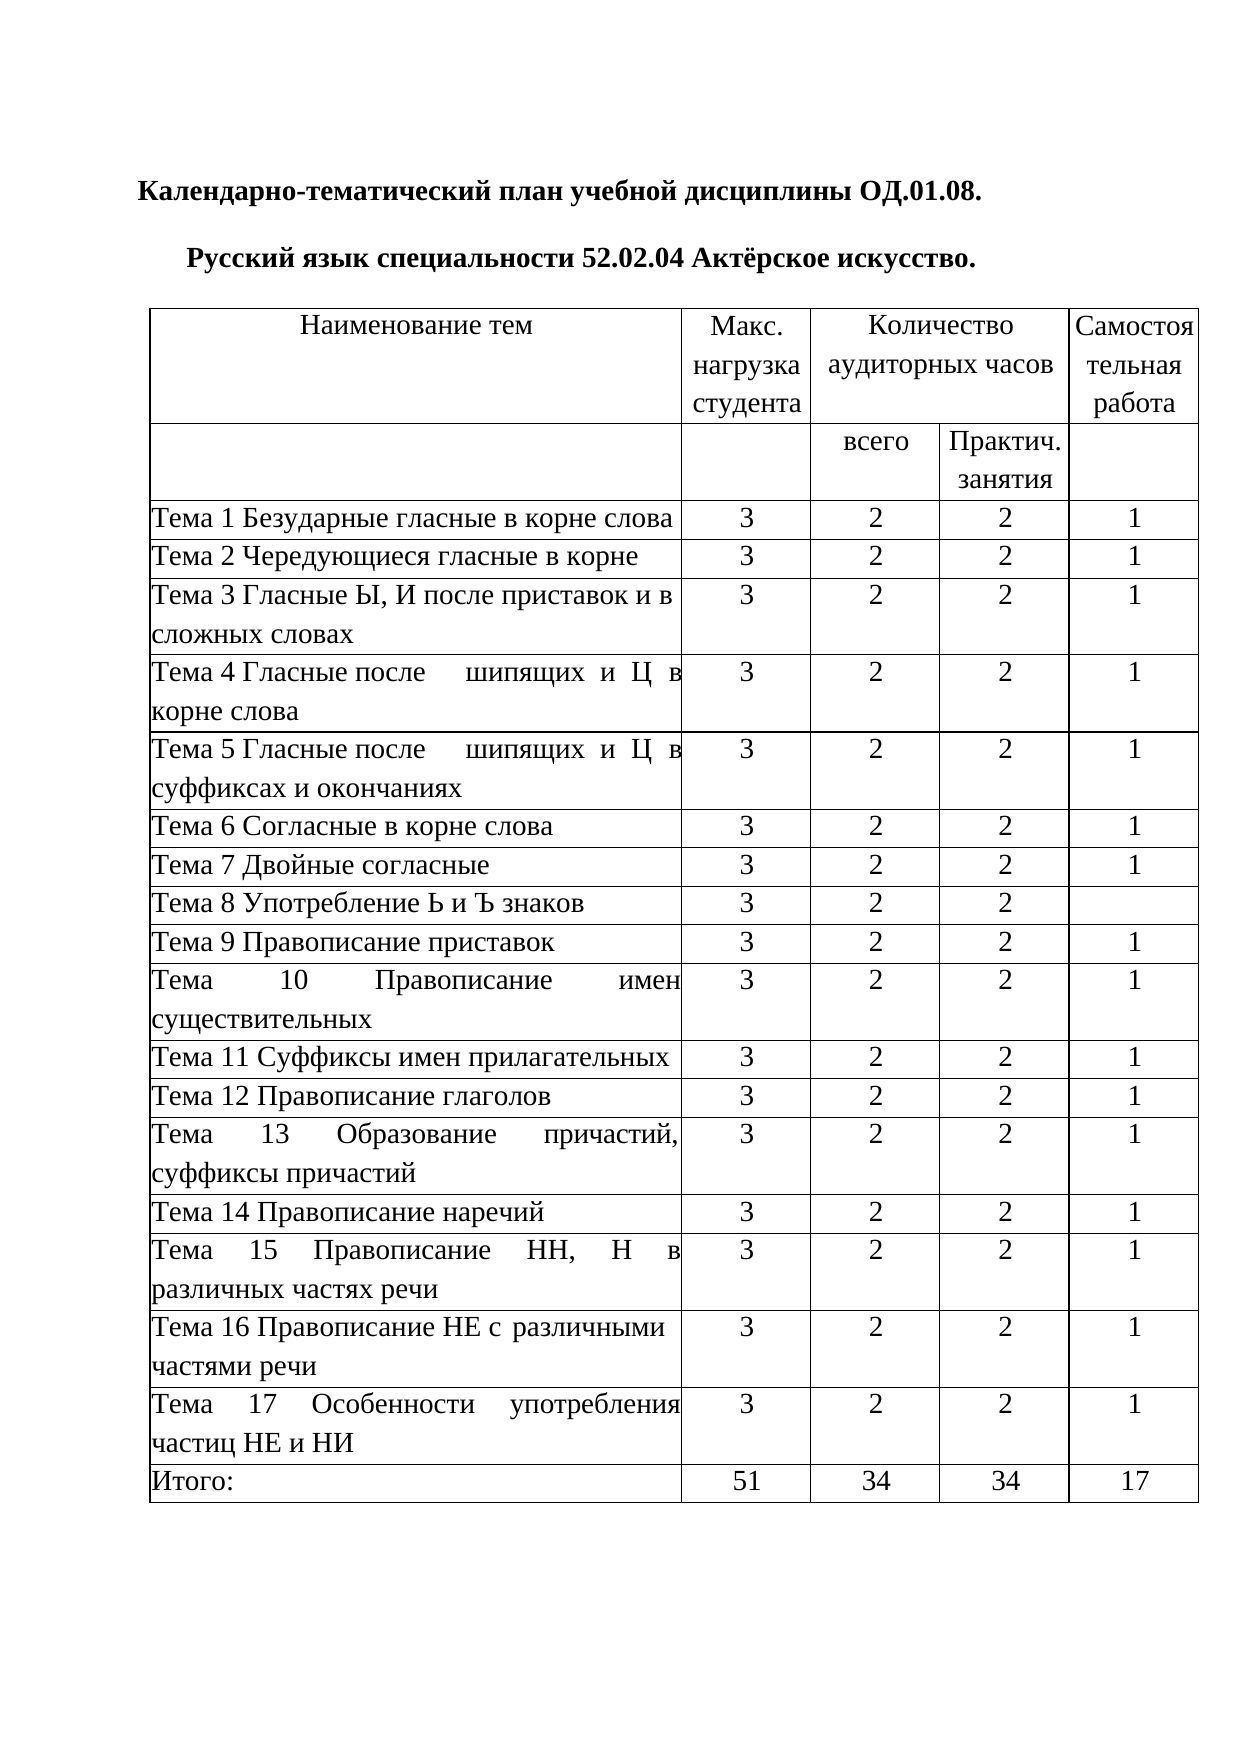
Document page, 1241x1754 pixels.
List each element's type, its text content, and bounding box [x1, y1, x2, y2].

table_cell 2 [811, 1311, 939, 1387]
table_cell 1 [1070, 540, 1198, 577]
table_cell 2 [811, 848, 939, 886]
table_cell 2 [940, 848, 1068, 886]
table_cell 17 [1070, 1465, 1198, 1502]
table_cell Тема 9 Правописание приставок [151, 925, 681, 963]
table_cell Ц [623, 655, 659, 731]
table_header Макс. нагрузка студента [682, 309, 810, 423]
table_cell Тема 16 Правописание НЕ с различными частями речи [151, 1311, 681, 1387]
table_cell 1 [1070, 1118, 1198, 1194]
table_cell [1070, 887, 1198, 924]
table_cell 2 [940, 1041, 1068, 1078]
table_cell и [592, 733, 622, 809]
table_cell Тема 10 Правописание имен существительных [151, 964, 681, 1040]
table_cell Тема 14 Правописание наречий [151, 1195, 681, 1232]
table_cell 2 [940, 655, 1068, 731]
table_cell 2 [811, 887, 939, 924]
table_cell 3 [682, 887, 810, 924]
table_cell 1 [1070, 1041, 1198, 1078]
table_cell 2 [940, 925, 1068, 963]
table_cell в [659, 733, 681, 809]
table_cell Тема 8 Употребление Ь и Ъ знаков [151, 887, 681, 924]
table_cell 3 [682, 810, 810, 847]
table_cell 3 [682, 1311, 810, 1387]
table_cell 2 [940, 501, 1068, 539]
table_cell 3 [682, 579, 810, 654]
table_cell [1070, 424, 1198, 500]
table_cell 1 [1070, 733, 1198, 809]
table_cell 2 [811, 1118, 939, 1194]
table_cell Ц [623, 733, 659, 809]
table_cell всего [811, 424, 939, 500]
table_cell 3 [682, 655, 810, 731]
table_cell 3 [682, 1079, 810, 1117]
table_cell Тема 7 Двойные согласные [151, 848, 681, 886]
table_cell 3 [682, 540, 810, 577]
table_cell 3 [682, 1118, 810, 1194]
table_cell Тема 3 Гласные Ы, И после приставок и в сложных словах [151, 579, 681, 654]
table_cell 3 [682, 964, 810, 1040]
table_cell Тема 5 Гласные после суффиксах и окончаниях [151, 733, 463, 809]
table_cell 2 [940, 1195, 1068, 1232]
text Русский язык специальности 52.02.04 Актёрское искусство. [186, 240, 1056, 274]
table_cell 1 [1070, 579, 1198, 654]
table_cell 2 [811, 1079, 939, 1117]
table_cell 2 [940, 540, 1068, 577]
table_cell Итого: [151, 1465, 681, 1502]
table_cell 2 [811, 1388, 939, 1464]
table_cell 2 [940, 733, 1068, 809]
table_cell 34 [940, 1465, 1068, 1502]
table_cell 2 [940, 1311, 1068, 1387]
table_cell 3 [682, 1195, 810, 1232]
table_cell 3 [682, 1041, 810, 1078]
table_cell шипящих [463, 733, 592, 809]
table_cell 2 [940, 1079, 1068, 1117]
table_cell Тема 1 Безударные гласные в корне слова [151, 501, 681, 539]
table_cell 34 [811, 1465, 939, 1502]
table_cell 2 [811, 1234, 939, 1309]
table_cell 1 [1070, 848, 1198, 886]
table_cell 2 [940, 1234, 1068, 1309]
table_header Наименование тем [151, 309, 681, 423]
table_cell Тема 17 Особенности употребления частиц НЕ и НИ [151, 1388, 681, 1464]
table_header Самостоя тельная работа [1070, 309, 1198, 423]
table_cell [151, 424, 681, 500]
table_cell 3 [682, 848, 810, 886]
table_cell 3 [682, 1234, 810, 1309]
table_cell 1 [1070, 1195, 1198, 1232]
table_header Количество аудиторных часов [811, 309, 1068, 423]
table_cell 1 [1070, 501, 1198, 539]
table_cell Тема 11 Суффиксы имен прилагательных [151, 1041, 681, 1078]
table_cell 2 [811, 655, 939, 731]
table_cell Тема 6 Согласные в корне слова [151, 810, 681, 847]
table_cell Тема 13 Образование причастий, суффиксы причастий [151, 1118, 681, 1194]
table_cell Тема 2 Чередующиеся гласные в корне [151, 540, 681, 577]
table_cell Тема 12 Правописание глаголов [151, 1079, 681, 1117]
table_cell 2 [811, 540, 939, 577]
table_cell 2 [811, 1195, 939, 1232]
table_cell 1 [1070, 810, 1198, 847]
subtitle Календарно-тематический план учебной дисциплины ОД.01.08. [137, 173, 1211, 207]
table_cell 2 [811, 964, 939, 1040]
table_cell в [659, 655, 681, 731]
table_cell Тема 15 Правописание НН, Н в различных частях речи [151, 1234, 681, 1309]
table_cell Практич. занятия [940, 424, 1068, 500]
table_cell 2 [940, 887, 1068, 924]
table_cell 51 [682, 1465, 810, 1502]
table_cell 2 [811, 733, 939, 809]
table_cell 1 [1070, 655, 1198, 731]
table_cell 2 [940, 579, 1068, 654]
table_cell 3 [682, 733, 810, 809]
table_cell 1 [1070, 964, 1198, 1040]
table_cell 2 [811, 579, 939, 654]
table_cell 3 [682, 501, 810, 539]
table_cell шипящих [463, 655, 592, 731]
table_cell 3 [682, 1388, 810, 1464]
table_cell 1 [1070, 1311, 1198, 1387]
table_cell 2 [811, 1041, 939, 1078]
table_cell 2 [940, 1118, 1068, 1194]
table_cell 2 [940, 964, 1068, 1040]
table_cell 1 [1070, 1388, 1198, 1464]
table_cell и [592, 655, 622, 731]
table_cell [682, 424, 810, 500]
table_cell 2 [811, 501, 939, 539]
table_cell 2 [940, 810, 1068, 847]
table_cell 2 [811, 810, 939, 847]
table_cell 2 [811, 925, 939, 963]
table_cell 3 [682, 925, 810, 963]
table_cell 1 [1070, 1234, 1198, 1309]
table_cell 2 [940, 1388, 1068, 1464]
table_cell 1 [1070, 925, 1198, 963]
table_cell Тема 4 Гласные после корне слова [151, 655, 463, 731]
table_cell 1 [1070, 1079, 1198, 1117]
